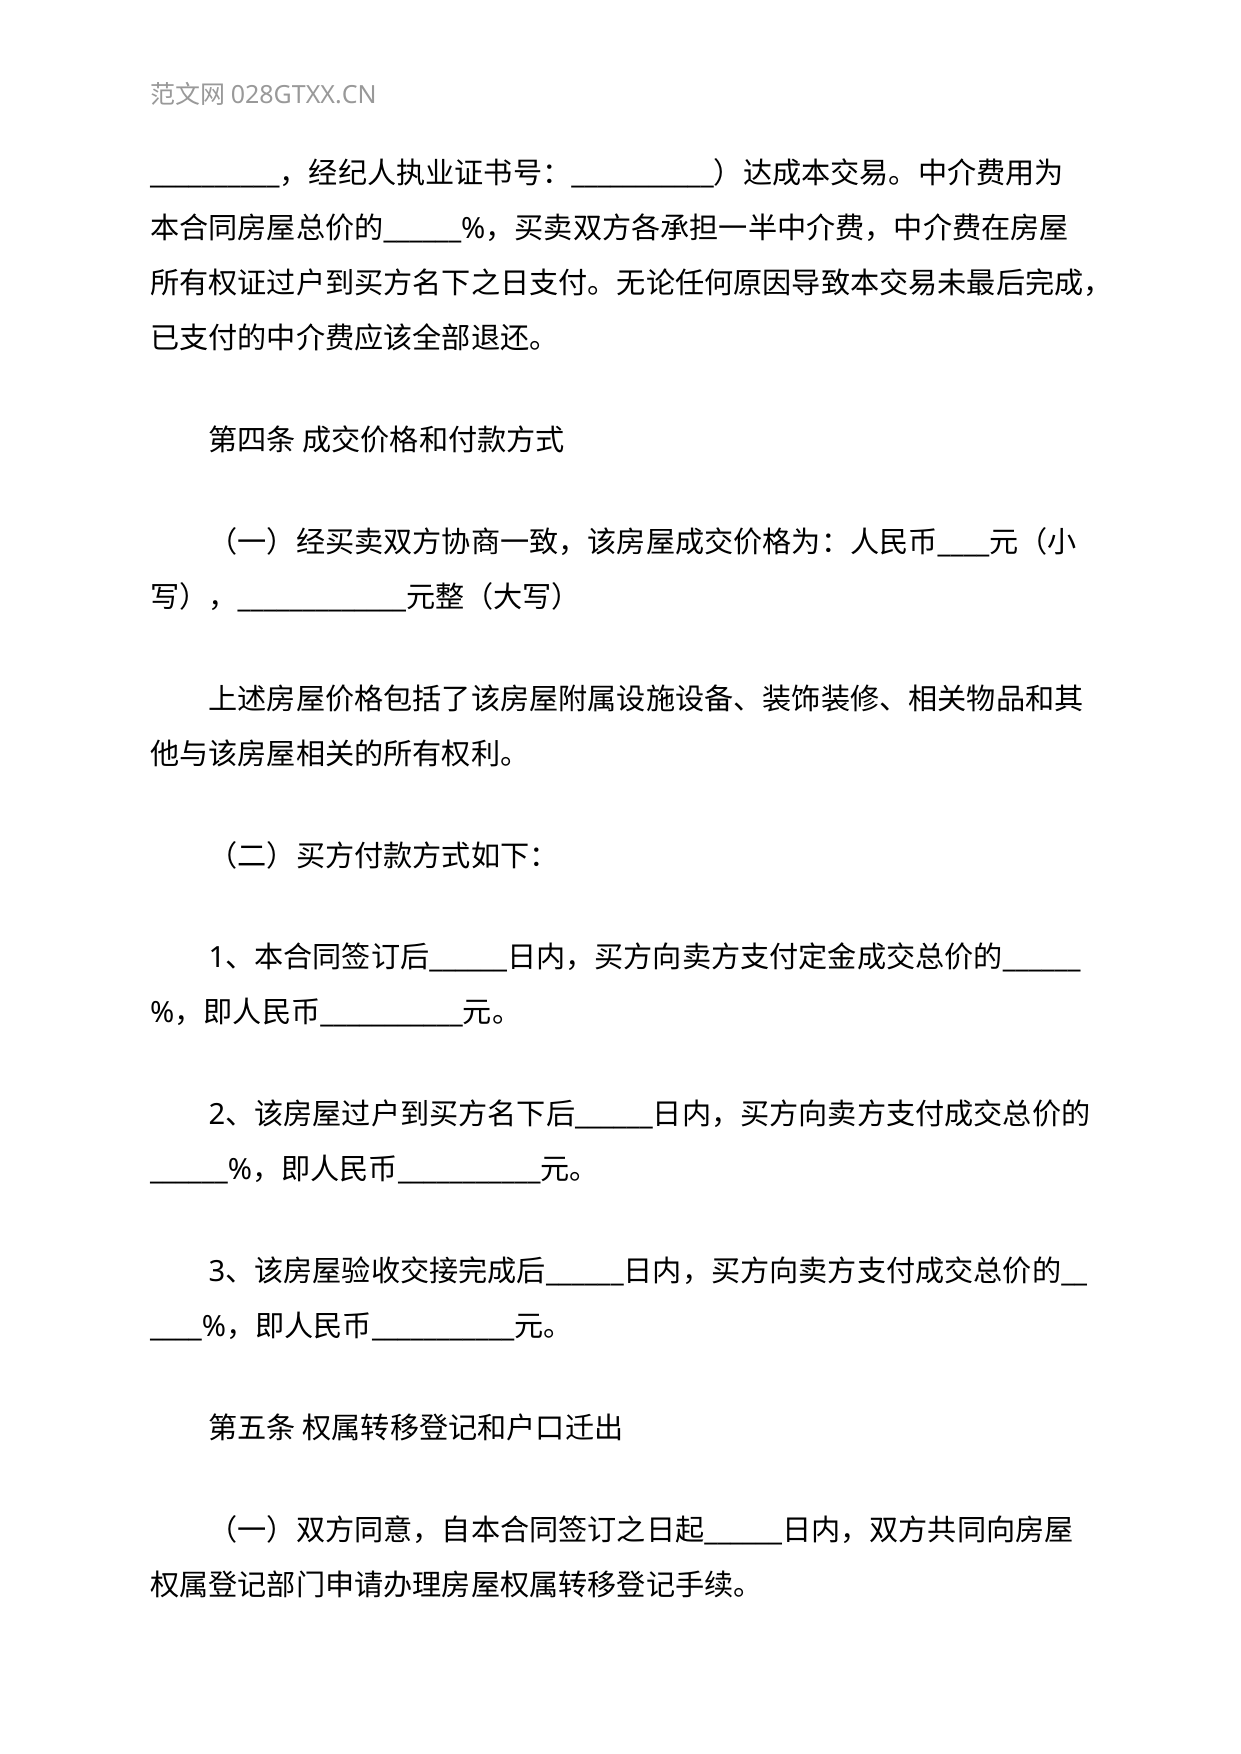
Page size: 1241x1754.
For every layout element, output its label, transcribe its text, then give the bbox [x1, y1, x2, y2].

text （二）买方付款方式如下： [150, 832, 1090, 874]
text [150, 150, 1090, 357]
text 2、该房屋过户到买方名下后______日内，买方向卖方支付成交总价的______%，即人民币___________元。 [150, 1091, 1090, 1188]
text 上述房屋价格包括了该房屋附属设施设备、装饰装修、相关物品和其他与该房屋相关的所有权利。 [150, 675, 1090, 773]
text 1、本合同签订后______日内，买方向卖方支付定金成交总价的______%，即人民币___________元。 [150, 934, 1090, 1031]
text （一）经买卖双方协商一致，该房屋成交价格为：人民币____元（小写），_____________元整（大写） [150, 518, 1090, 616]
text 第四条 成交价格和付款方式 [150, 417, 1090, 459]
text 第五条 权属转移登记和户口迁出 [150, 1405, 1090, 1447]
text 3、该房屋验收交接完成后______日内，买方向卖方支付成交总价的______%，即人民币___________元。 [150, 1248, 1090, 1345]
text （一）双方同意，自本合同签订之日起______日内，双方共同向房屋权属登记部门申请办理房屋权属转移登记手续。 [150, 1507, 1090, 1604]
